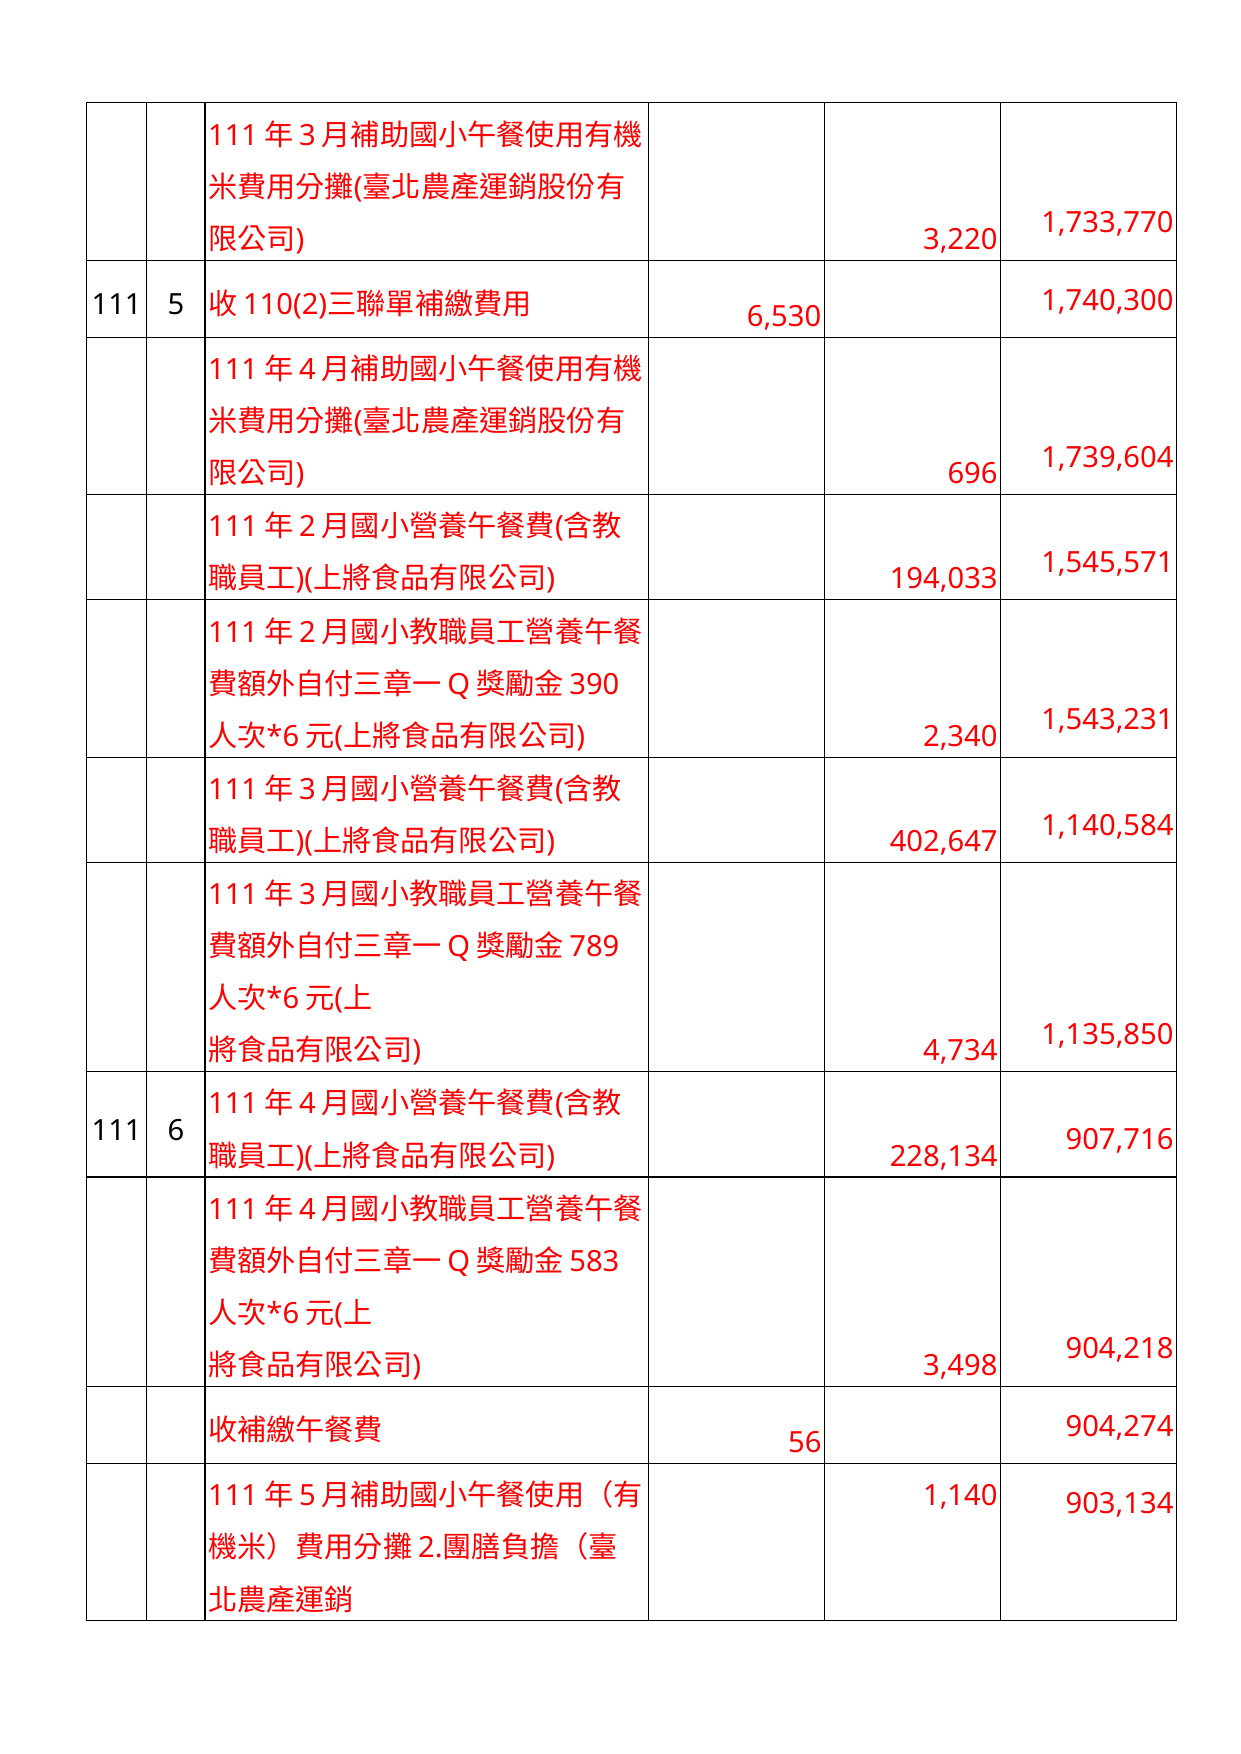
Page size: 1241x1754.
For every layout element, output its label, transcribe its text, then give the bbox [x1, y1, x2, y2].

table_cell 111年3月國小營養午餐費(含教職員工)(上將食品有限公司) [206, 758, 648, 862]
table_cell 111 [87, 1072, 146, 1176]
table_cell [87, 1464, 146, 1620]
table_cell [87, 338, 146, 494]
table_cell [649, 495, 824, 599]
table_cell [649, 103, 824, 259]
table_cell [649, 1178, 824, 1386]
table_cell 111年3月補助國小午餐使用有機米費用分攤(臺北農產運銷股份有限公司) [206, 103, 648, 259]
table_cell 1,135,850 [1001, 863, 1176, 1071]
table_cell 3,220 [825, 103, 1000, 259]
table_cell [649, 600, 824, 757]
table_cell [206, 1464, 648, 1620]
table_cell [649, 863, 824, 1071]
table_cell [147, 758, 204, 862]
table_cell 907,716 [1001, 1072, 1176, 1176]
table_cell 111年4月國小營養午餐費(含教職員工)(上將食品有限公司) [206, 1072, 648, 1176]
table_cell [147, 863, 204, 1071]
table_cell [147, 600, 204, 757]
table_cell 904,274 [1001, 1387, 1176, 1463]
table_cell [825, 261, 1000, 337]
table_cell [87, 758, 146, 862]
table_cell [649, 758, 824, 862]
table_cell 111年4月補助國小午餐使用有機米費用分攤(臺北農產運銷股份有限公司) [206, 338, 648, 494]
table_cell 1,739,604 [1001, 338, 1176, 494]
table_cell [147, 1178, 204, 1386]
table_cell 1,543,231 [1001, 600, 1176, 757]
table_cell 1,733,770 [1001, 103, 1176, 259]
table_cell 904,218 [1001, 1178, 1176, 1386]
table_cell 5 [147, 261, 204, 337]
table_cell [649, 1464, 824, 1620]
table_cell 111 [87, 261, 146, 337]
table_cell 2,340 [825, 600, 1000, 757]
table_cell 4,734 [825, 863, 1000, 1071]
table_cell 收補繳午餐費 [206, 1387, 648, 1463]
table_cell 1,140,584 [1001, 758, 1176, 862]
table_cell 1,740,300 [1001, 261, 1176, 337]
table_cell 228,134 [825, 1072, 1000, 1176]
table_cell [87, 495, 146, 599]
table_cell 1,140 [825, 1464, 1000, 1620]
table_cell 111年4月國小教職員工營養午餐費額外自付三章一Q獎勵金583人次*6元(上 將食品有限公司) [206, 1178, 648, 1386]
table_cell [87, 863, 146, 1071]
table_cell [147, 338, 204, 494]
table_cell [147, 103, 204, 259]
table_cell [649, 1072, 824, 1176]
table_cell 3,498 [825, 1178, 1000, 1386]
table_cell 1,545,571 [1001, 495, 1176, 599]
table_cell 111年3月國小教職員工營養午餐費額外自付三章一Q獎勵金789人次*6元(上 將食品有限公司) [206, 863, 648, 1071]
table_cell 收110(2)三聯單補繳費用 [206, 261, 648, 337]
table_cell 903,134 [1001, 1464, 1176, 1620]
table_cell 56 [649, 1387, 824, 1463]
table_cell [87, 103, 146, 259]
table_cell [825, 1387, 1000, 1463]
table_cell [87, 600, 146, 757]
table_cell [147, 495, 204, 599]
table_cell 111年2月國小營養午餐費(含教職員工)(上將食品有限公司) [206, 495, 648, 599]
table_cell 402,647 [825, 758, 1000, 862]
table_cell 111年2月國小教職員工營養午餐費額外自付三章一Q獎勵金390人次*6元(上將食品有限公司) [206, 600, 648, 757]
table_cell 6,530 [649, 261, 824, 337]
table_cell 194,033 [825, 495, 1000, 599]
table_cell [87, 1387, 146, 1463]
table_cell [649, 338, 824, 494]
table_cell [147, 1387, 204, 1463]
table_cell 6 [147, 1072, 204, 1176]
table_cell [87, 1178, 146, 1386]
table_cell 696 [825, 338, 1000, 494]
table_cell [147, 1464, 204, 1620]
